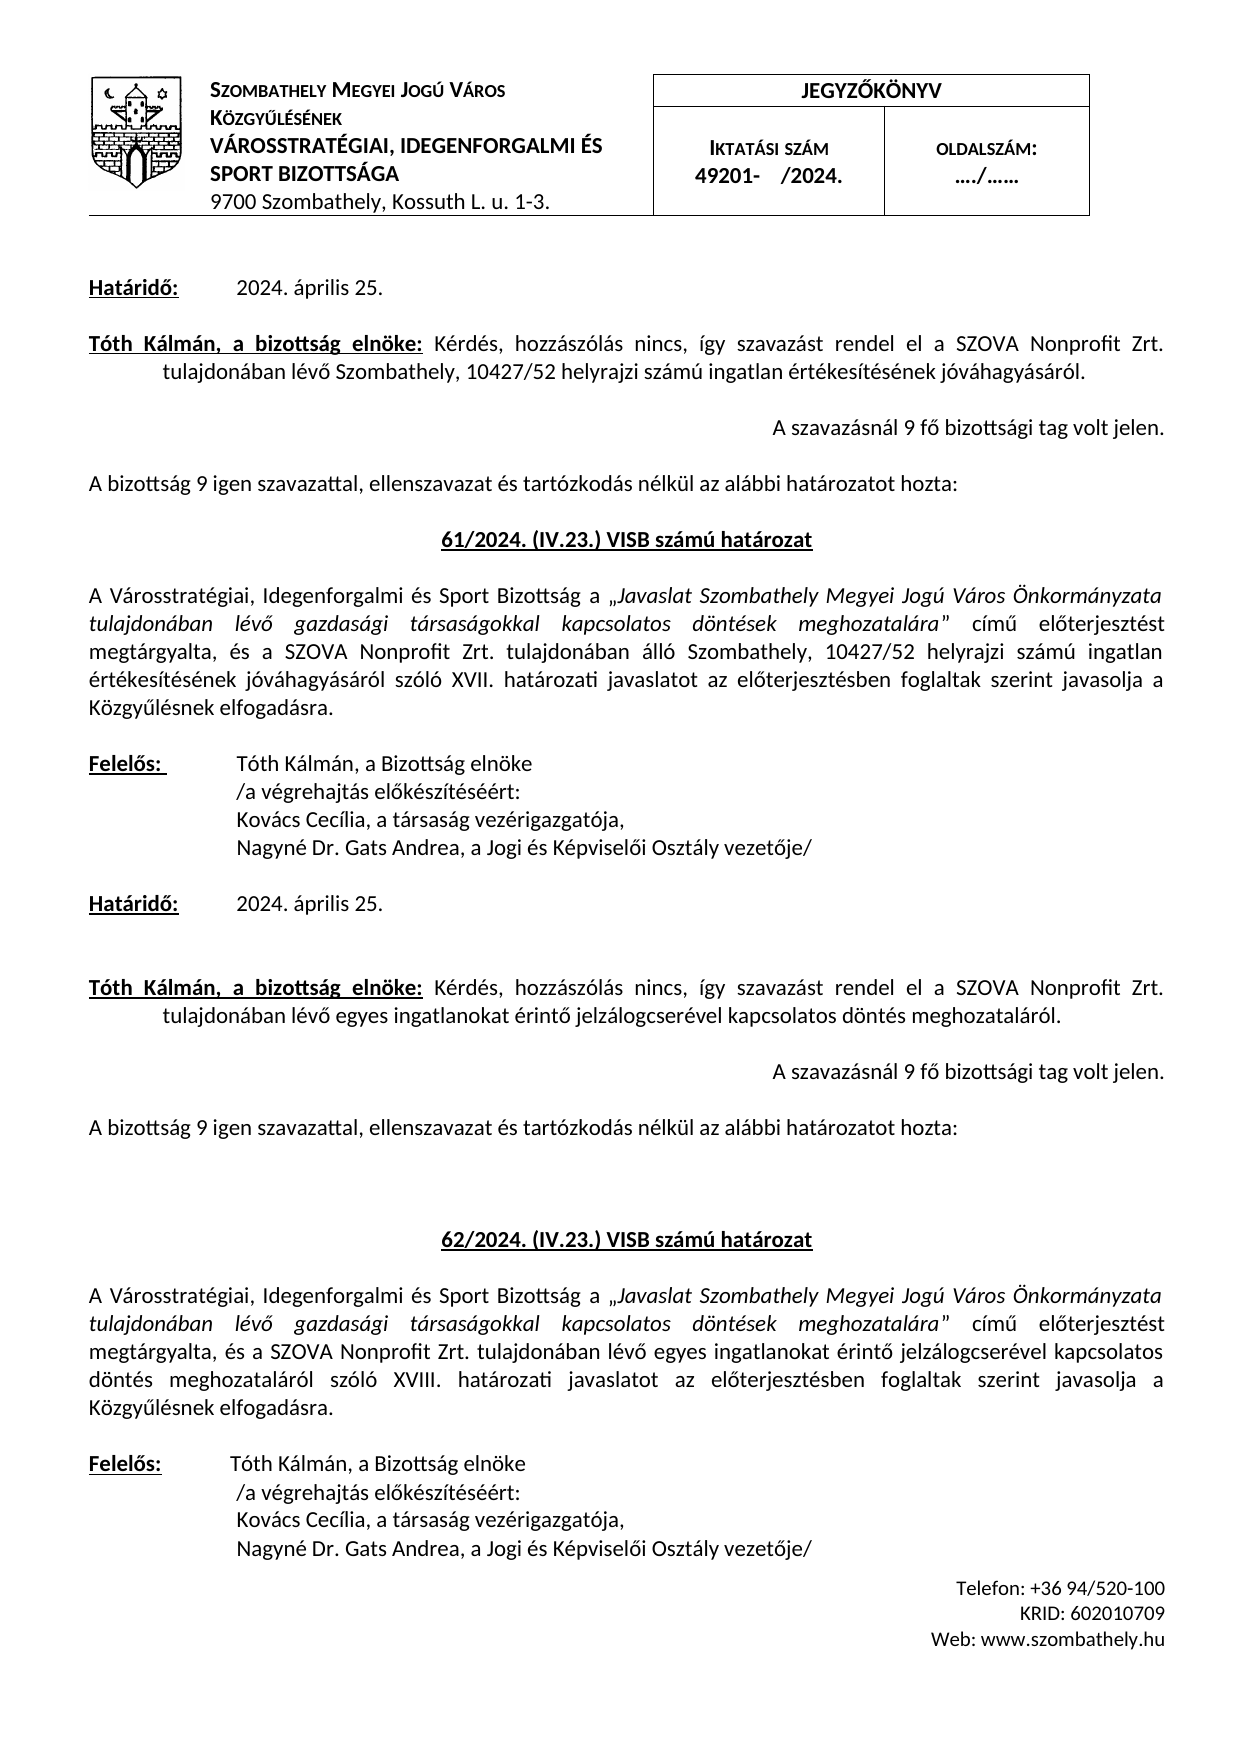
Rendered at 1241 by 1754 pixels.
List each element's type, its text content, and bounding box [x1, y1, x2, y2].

text Kovács Cecília, a társaság vezérigazgatója, [162, 805, 1165, 833]
picture [88, 73, 186, 191]
text Határidő: 2024. április 25. [89, 273, 1165, 301]
text Felelős: Tóth Kálmán, a Bizottság elnöke [89, 749, 1165, 777]
text Tóth Kálmán, a bizottság elnöke: Kérdés, hozzászólás nincs, így szavazást rendel el a SZOVA Nonprofit Zrt. tulajdonában lévő egyes ingatlanokat érintő jelzálogcserével kapcsolatos döntés meghozataláról. [89, 973, 1165, 1029]
text /a végrehajtás előkészítéséért: [89, 777, 1165, 805]
text A Városstratégiai, Idegenforgalmi és Sport Bizottság a „Javaslat Szombathely Megyei Jogú Város Önkormányzata tulajdonában lévő gazdasági társaságokkal kapcsolatos döntések meghozatalára” című előterjesztést megtárgyalta, és a SZOVA Nonprofit Zrt. tulajdonában álló Szombathely, 10427/52 helyrajzi számú ingatlan értékesítésének jóváhagyásáról szóló XVII. határozati javaslatot az előterjesztésben foglaltak szerint javasolja a Közgyűlésnek elfogadásra. [89, 581, 1165, 721]
text Nagyné Dr. Gats Andrea, a Jogi és Képviselői Osztály vezetője/ [162, 1534, 1165, 1562]
text Nagyné Dr. Gats Andrea, a Jogi és Képviselői Osztály vezetője/ [162, 833, 1165, 861]
text Tóth Kálmán, a bizottság elnöke: Kérdés, hozzászólás nincs, így szavazást rendel el a SZOVA Nonprofit Zrt. tulajdonában lévő Szombathely, 10427/52 helyrajzi számú ingatlan értékesítésének jóváhagyásáról. [89, 329, 1165, 385]
text A szavazásnál 9 fő bizottsági tag volt jelen. [89, 413, 1165, 441]
text A bizottság 9 igen szavazattal, ellenszavazat és tartózkodás nélkül az alábbi határozatot hozta: [89, 1113, 1165, 1141]
text 62/2024. (IV.23.) VISB számú határozat [89, 1225, 1165, 1253]
text /a végrehajtás előkészítéséért: [89, 1478, 1165, 1506]
text Kovács Cecília, a társaság vezérigazgatója, [162, 1506, 1165, 1534]
text A szavazásnál 9 fő bizottsági tag volt jelen. [89, 1057, 1165, 1085]
text Határidő: 2024. április 25. [89, 889, 1165, 917]
text 61/2024. (IV.23.) VISB számú határozat [89, 525, 1165, 553]
text A Városstratégiai, Idegenforgalmi és Sport Bizottság a „Javaslat Szombathely Megyei Jogú Város Önkormányzata tulajdonában lévő gazdasági társaságokkal kapcsolatos döntések meghozatalára” című előterjesztést megtárgyalta, és a SZOVA Nonprofit Zrt. tulajdonában lévő egyes ingatlanokat érintő jelzálogcserével kapcsolatos döntés meghozataláról szóló XVIII. határozati javaslatot az előterjesztésben foglaltak szerint javasolja a Közgyűlésnek elfogadásra. [89, 1281, 1165, 1422]
text A bizottság 9 igen szavazattal, ellenszavazat és tartózkodás nélkül az alábbi határozatot hozta: [89, 469, 1165, 497]
text Felelős: Tóth Kálmán, a Bizottság elnöke [89, 1449, 1165, 1478]
